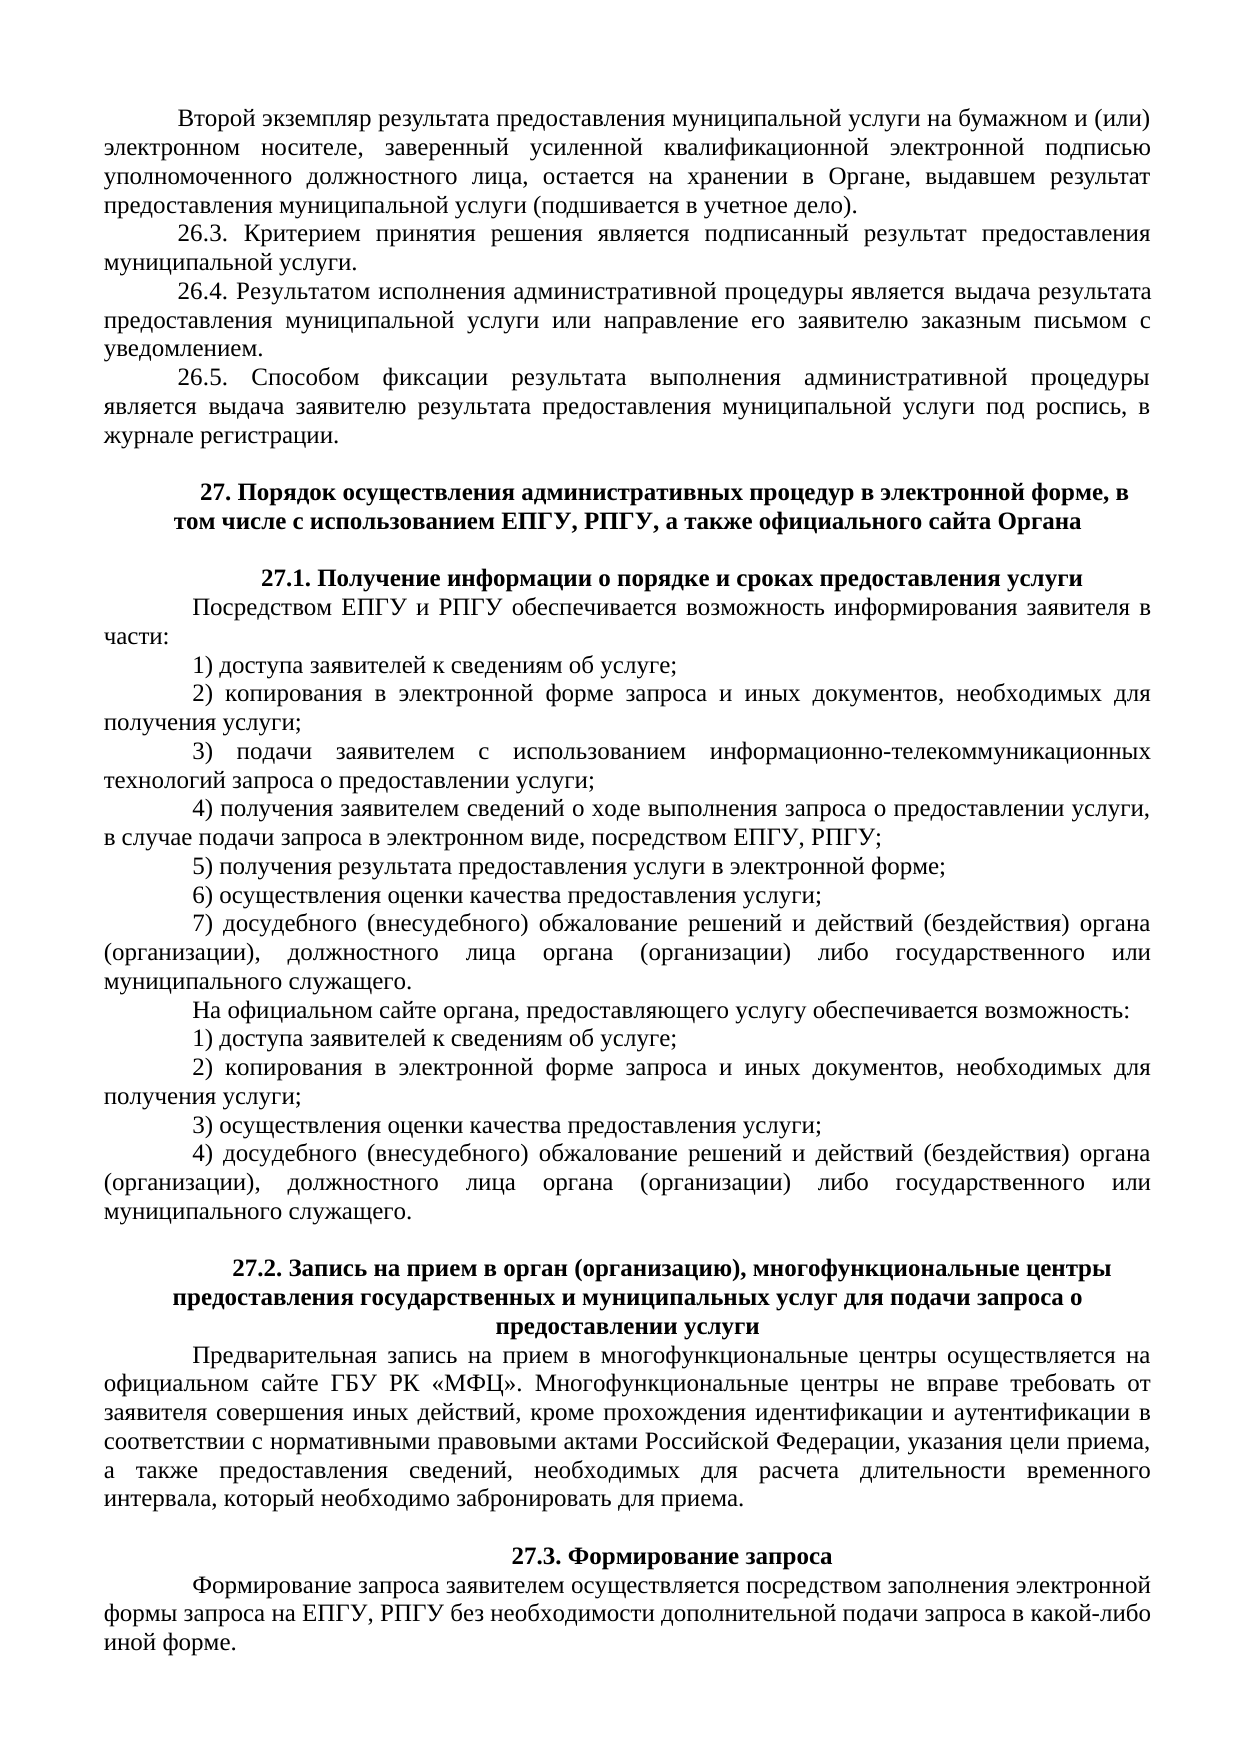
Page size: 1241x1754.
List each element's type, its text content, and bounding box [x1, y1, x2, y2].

text 3) подачи заявителем с использованием информационно-телекоммуникационных технологий запроса о предоставлении услуги; [103, 736, 1152, 793]
text 2) копирования в электронной форме запроса и иных документов, необходимых для получения услуги; [103, 1052, 1152, 1110]
text 27.1. Получение информации о порядке и сроках предоставления услуги [103, 563, 1152, 592]
text 6) осуществления оценки качества предоставления услуги; [103, 880, 1152, 908]
text 1) доступа заявителей к сведениям об услуге; [103, 1023, 1152, 1052]
text 5) получения результата предоставления услуги в электронной форме; [103, 851, 1152, 880]
text На официальном сайте органа, предоставляющего услугу обеспечивается возможность: [103, 995, 1152, 1023]
text 26.5. Способом фиксации результата выполнения административной процедуры является выдача заявителю результата предоставления муниципальной услуги под роспись, в журнале регистрации. [103, 362, 1152, 448]
text 2) копирования в электронной форме запроса и иных документов, необходимых для получения услуги; [103, 678, 1152, 736]
text 26.4. Результатом исполнения административной процедуры является выдача результата предоставления муниципальной услуги или направление его заявителю заказным письмом с уведомлением. [103, 276, 1152, 362]
text 1) доступа заявителей к сведениям об услуге; [103, 650, 1152, 678]
text Формирование запроса заявителем осуществляется посредством заполнения электронной формы запроса на ЕПГУ, РПГУ без необходимости дополнительной подачи запроса в какой-либо иной форме. [103, 1570, 1152, 1656]
text 27.3. Формирование запроса [103, 1541, 1152, 1570]
text Второй экземпляр результата предоставления муниципальной услуги на бумажном и (или) электронном носителе, заверенный усиленной квалификационной электронной подписью уполномоченного должностного лица, остается на хранении в Органе, выдавшем результат предоставления муниципальной услуги (подшивается в учетное дело). [103, 103, 1152, 218]
text 27. Порядок осуществления административных процедур в электронной форме, в том числе с использованием ЕПГУ, РПГУ, а также официального сайта Органа [103, 477, 1152, 535]
text 4) получения заявителем сведений о ходе выполнения запроса о предоставлении услуги, в случае подачи запроса в электронном виде, посредством ЕПГУ, РПГУ; [103, 793, 1152, 851]
text 4) досудебного (внесудебного) обжалование решений и действий (бездействия) органа (организации), должностного лица органа (организации) либо государственного или муниципального служащего. [103, 1138, 1152, 1225]
text Посредством ЕПГУ и РПГУ обеспечивается возможность информирования заявителя в части: [103, 592, 1152, 650]
text 3) осуществления оценки качества предоставления услуги; [103, 1110, 1152, 1138]
text Предварительная запись на прием в многофункциональные центры осуществляется на официальном сайте ГБУ РК «МФЦ». Многофункциональные центры не вправе требовать от заявителя совершения иных действий, кроме прохождения идентификации и аутентификации в соответствии с нормативными правовыми актами Российской Федерации, указания цели приема, а также предоставления сведений, необходимых для расчета длительности временного интервала, который необходимо забронировать для приема. [103, 1340, 1152, 1512]
text 27.2. Запись на прием в орган (организацию), многофункциональные центры предоставления государственных и муниципальных услуг для подачи запроса о предоставлении услуги [103, 1253, 1152, 1340]
text 26.3. Критерием принятия решения является подписанный результат предоставления муниципальной услуги. [103, 218, 1152, 276]
text 7) досудебного (внесудебного) обжалование решений и действий (бездействия) органа (организации), должностного лица органа (организации) либо государственного или муниципального служащего. [103, 908, 1152, 995]
